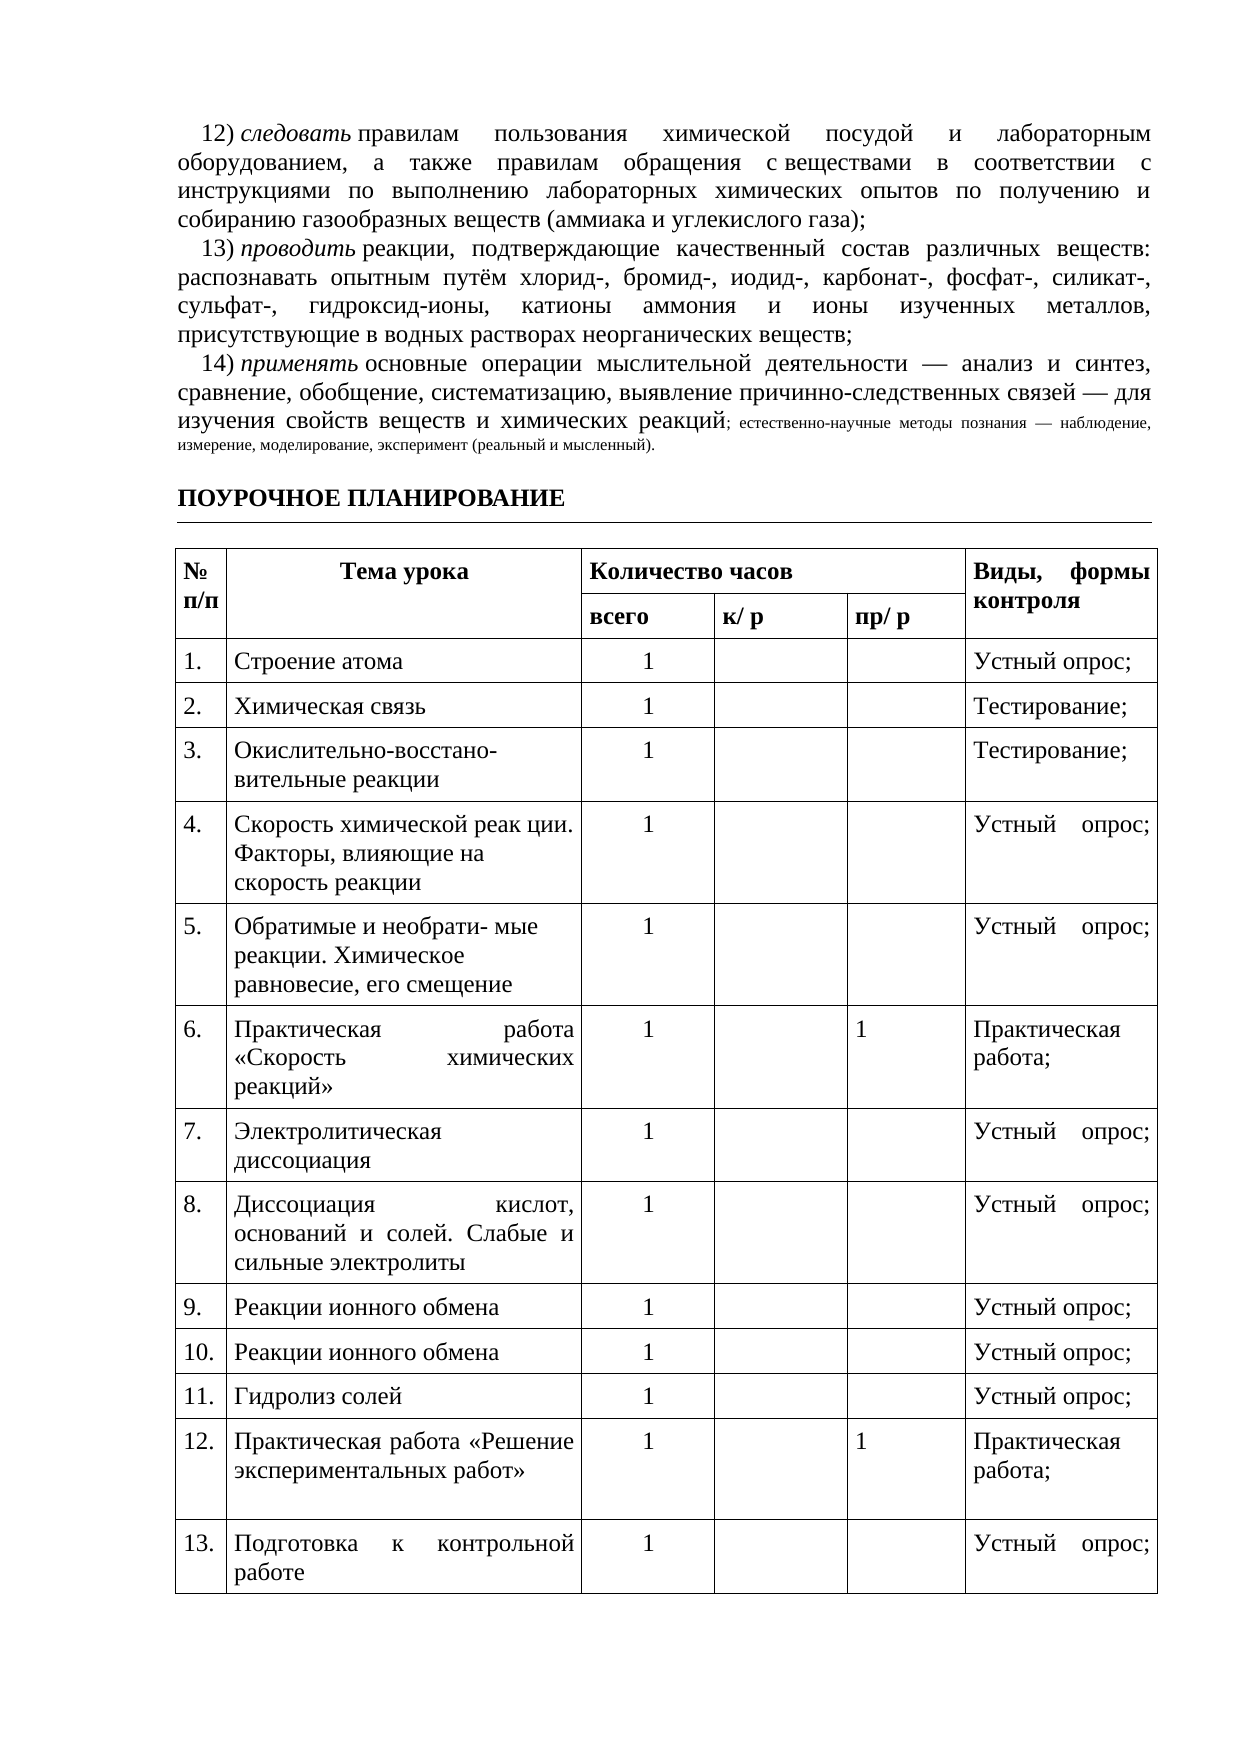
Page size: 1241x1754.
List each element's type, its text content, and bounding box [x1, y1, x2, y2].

table_cell [848, 1329, 965, 1373]
table_cell Устный опрос; [966, 802, 1157, 903]
table_cell [848, 802, 965, 903]
table_cell 6. [176, 1006, 226, 1107]
table_cell [848, 904, 965, 1005]
table_cell Тестирование; [966, 728, 1157, 801]
table_header № п/п [176, 549, 226, 637]
table_cell [715, 1182, 847, 1283]
table_cell Реакции ионного обмена [227, 1284, 581, 1328]
table_cell Устный опрос; [966, 1284, 1157, 1328]
table_cell 1 [582, 639, 714, 682]
table_cell [848, 1109, 965, 1181]
table_cell [715, 683, 847, 727]
table_cell Обратимые и необрати- мые реакции. Химическое равновесие, его смещение [227, 904, 581, 1005]
table_cell 1 [848, 1006, 965, 1107]
table_cell 7. [176, 1109, 226, 1181]
table_cell 8. [176, 1182, 226, 1283]
table_cell 4. [176, 802, 226, 903]
table_cell Устный опрос; [966, 1109, 1157, 1181]
table_cell Электролитическая диссоциация [227, 1109, 581, 1181]
table_cell Строение атома [227, 639, 581, 682]
text 14) применять основные операции мыслительной деятельности — анализ и синтез, сравнение, обобщение, систематизацию, выявление причинно-следственных связей — для изучения свойств веществ и химических реакций; естественно-научные методы познания — наблюдение, измерение, моделирование, эксперимент (реальный и мысленный). [177, 348, 1152, 453]
table_cell 12. [176, 1419, 226, 1519]
table_cell Скорость химической реак ции. Факторы, влияющие на скорость реакции [227, 802, 581, 903]
table_cell [715, 1520, 847, 1593]
table_cell Подготовка к контрольной работе [227, 1520, 581, 1593]
table_cell [715, 1374, 847, 1418]
table_cell Устный опрос; [966, 1182, 1157, 1283]
table_cell 1 [582, 1329, 714, 1373]
table_cell [848, 728, 965, 801]
table_cell 1 [582, 1006, 714, 1107]
table_cell 1 [582, 1182, 714, 1283]
table_cell [848, 1520, 965, 1593]
table_cell 1. [176, 639, 226, 682]
table_header Тема урока [227, 549, 581, 637]
table_cell 1 [582, 904, 714, 1005]
text 12) следовать правилам пользования химической посудой и лабораторным оборудованием, а также правилам обращения с веществами в соответствии с инструкциями по выполнению лабораторных химических опытов по получению и собиранию газообразных веществ (аммиака и углекислого газа); [177, 118, 1152, 233]
table_cell 1 [848, 1419, 965, 1519]
table_cell Практическая работа; [966, 1419, 1157, 1519]
table_cell Тестирование; [966, 683, 1157, 727]
table_cell 1 [582, 683, 714, 727]
table_cell 1 [582, 1284, 714, 1328]
table_cell [715, 1284, 847, 1328]
text ПОУРОЧНОЕ ПЛАНИРОВАНИЕ [177, 483, 1152, 522]
table_cell Устный опрос; [966, 1520, 1157, 1593]
table_cell 1 [582, 728, 714, 801]
table_cell Гидролиз солей [227, 1374, 581, 1418]
table_cell Устный опрос; [966, 904, 1157, 1005]
table_cell 1 [582, 1109, 714, 1181]
table_cell 1 [582, 802, 714, 903]
table_cell [848, 1374, 965, 1418]
table_cell Практическая работа «Решение экспериментальных работ» [227, 1419, 581, 1519]
table_cell [715, 639, 847, 682]
table_cell [715, 904, 847, 1005]
table_cell 2. [176, 683, 226, 727]
table_cell Окислительно-восстано- вительные реакции [227, 728, 581, 801]
table_cell [715, 1109, 847, 1181]
table_cell Химическая связь [227, 683, 581, 727]
table_header Виды, формы контроля [966, 549, 1157, 637]
table_cell Реакции ионного обмена [227, 1329, 581, 1373]
table_cell 3. [176, 728, 226, 801]
table_cell 1 [582, 1374, 714, 1418]
table_cell [715, 1419, 847, 1519]
table_cell [715, 802, 847, 903]
table_cell [848, 639, 965, 682]
table_cell 10. [176, 1329, 226, 1373]
table_cell 9. [176, 1284, 226, 1328]
table_cell Практическая работа; [966, 1006, 1157, 1107]
table_cell [715, 1329, 847, 1373]
table_cell [715, 1006, 847, 1107]
table_cell [848, 1182, 965, 1283]
table_cell Устный опрос; [966, 639, 1157, 682]
table_cell [848, 683, 965, 727]
table_cell всего [582, 594, 714, 637]
table_cell Устный опрос; [966, 1374, 1157, 1418]
table_cell [715, 728, 847, 801]
text 13) проводить реакции, подтверждающие качественный состав различных веществ: распознавать опытным путём хлорид-, бромид-, иодид-, карбонат-, фосфат-, силикат-, сульфат-, гидроксид-ионы, катионы аммония и ионы изученных металлов, присутствующие в водных растворах неорганических веществ; [177, 233, 1152, 348]
table_cell Практическая работа «Скорость химических реакций» [227, 1006, 581, 1107]
table_cell [848, 1284, 965, 1328]
table_cell Устный опрос; [966, 1329, 1157, 1373]
table_cell 11. [176, 1374, 226, 1418]
table_cell 1 [582, 1520, 714, 1593]
table_cell Диссоциация кислот, оснований и солей. Слабые и сильные электролиты [227, 1182, 581, 1283]
table_cell 5. [176, 904, 226, 1005]
table_cell пр/ р [848, 594, 965, 637]
table_header Количество часов [582, 549, 965, 593]
table_cell 13. [176, 1520, 226, 1593]
table_cell к/ р [715, 594, 847, 637]
table_cell 1 [582, 1419, 714, 1519]
